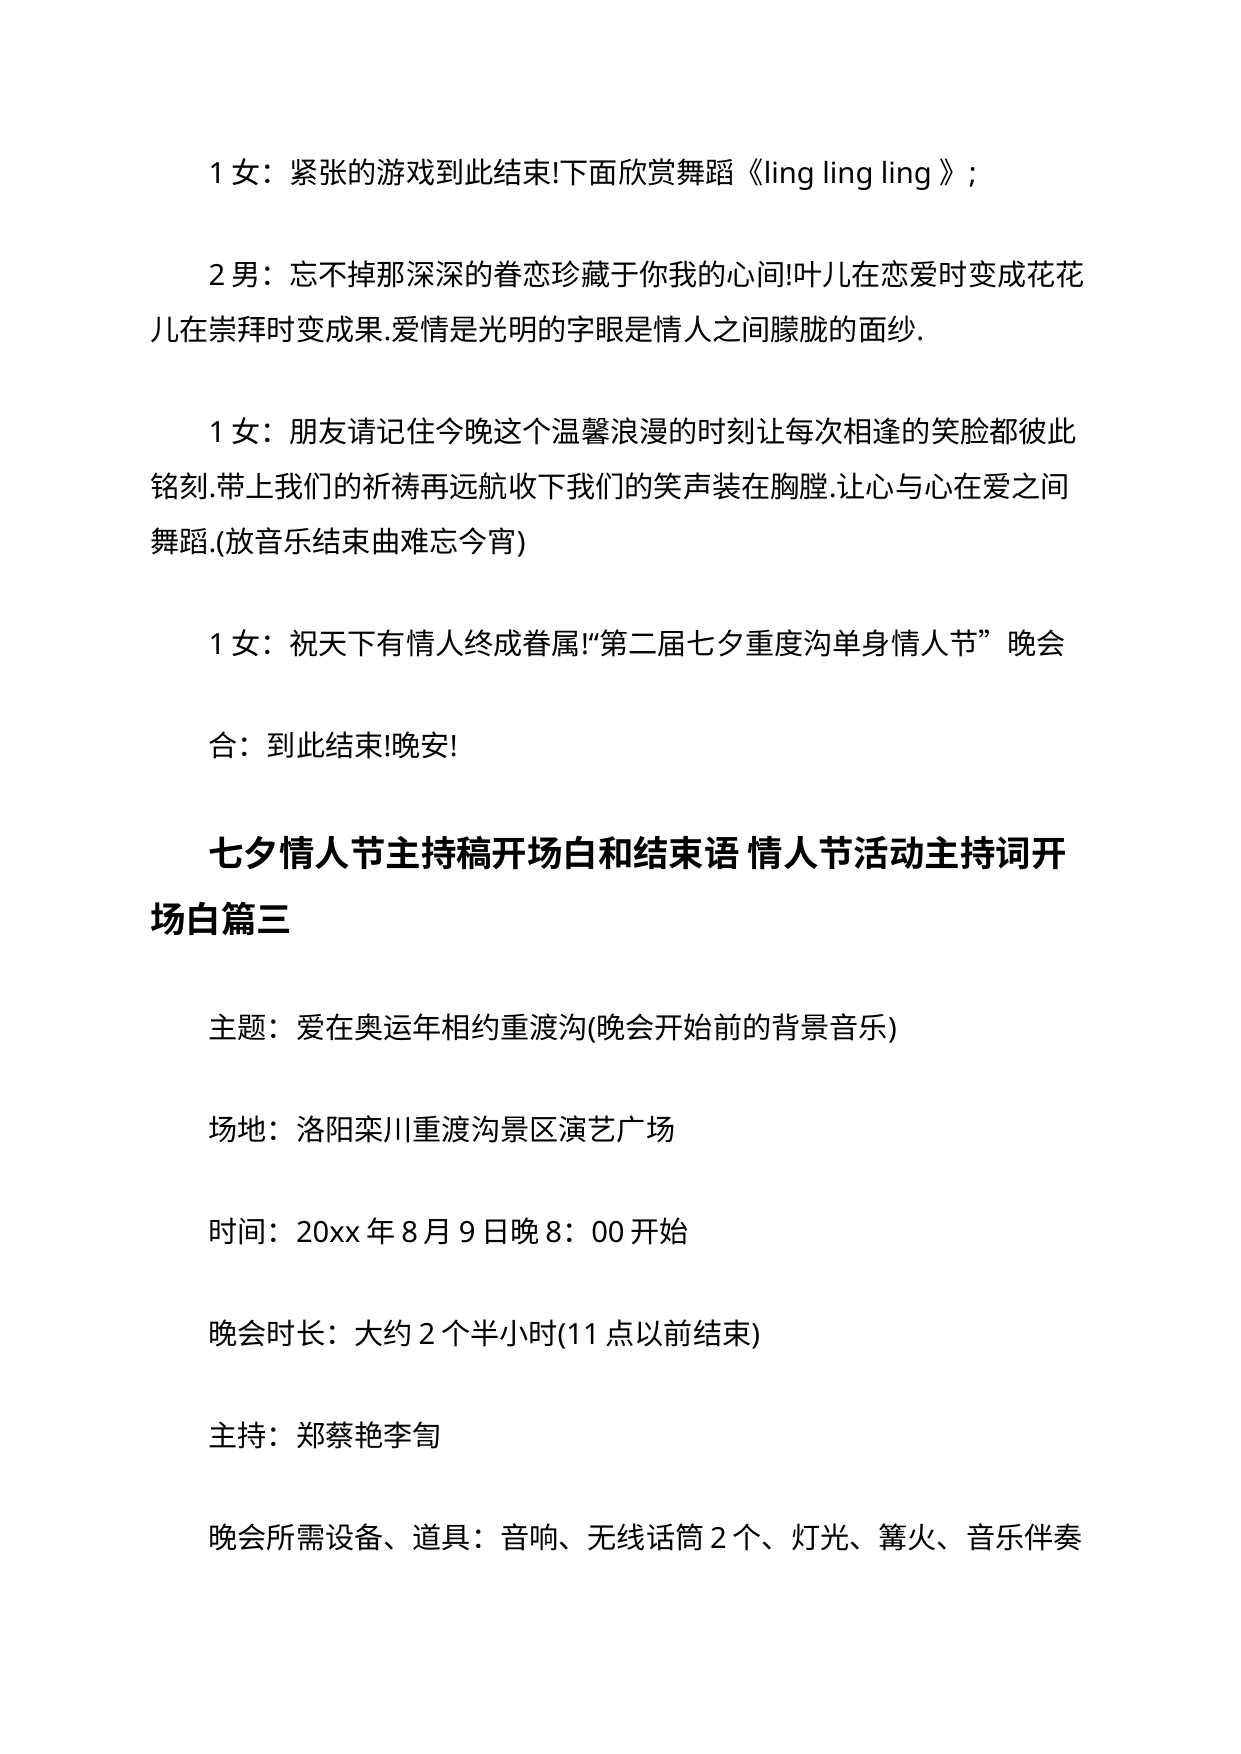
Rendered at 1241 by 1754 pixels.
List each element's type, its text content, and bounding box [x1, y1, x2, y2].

text 1女：祝天下有情人终成眷属!“第二届七夕重度沟单身情人节”晚会 [150, 621, 1090, 663]
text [150, 1514, 1090, 1557]
text 主持：郑蔡艳李訇 [150, 1413, 1090, 1455]
text 时间：20xx年8月9日晚8：00开始 [150, 1209, 1090, 1251]
text 主题：爱在奥运年相约重渡沟(晚会开始前的背景音乐) [150, 1005, 1090, 1047]
text 合：到此结束!晚安! [150, 723, 1090, 765]
text 晚会时长：大约2个半小时(11点以前结束) [150, 1311, 1090, 1353]
text 1女：朋友请记住今晚这个温馨浪漫的时刻让每次相逢的笑脸都彼此铭刻.带上我们的祈祷再远航收下我们的笑声装在胸膛.让心与心在爱之间舞蹈.(放音乐结束曲难忘今宵) [150, 409, 1090, 561]
text 2男：忘不掉那深深的眷恋珍藏于你我的心间!叶儿在恋爱时变成花花儿在崇拜时变成果.爱情是光明的字眼是情人之间朦胧的面纱. [150, 252, 1090, 349]
text 场地：洛阳栾川重渡沟景区演艺广场 [150, 1107, 1090, 1149]
text 1女：紧张的游戏到此结束!下面欣赏舞蹈《ling ling ling 》; [150, 150, 1090, 192]
text 七夕情人节主持稿开场白和结束语 情人节活动主持词开场白篇三 [150, 825, 1090, 943]
